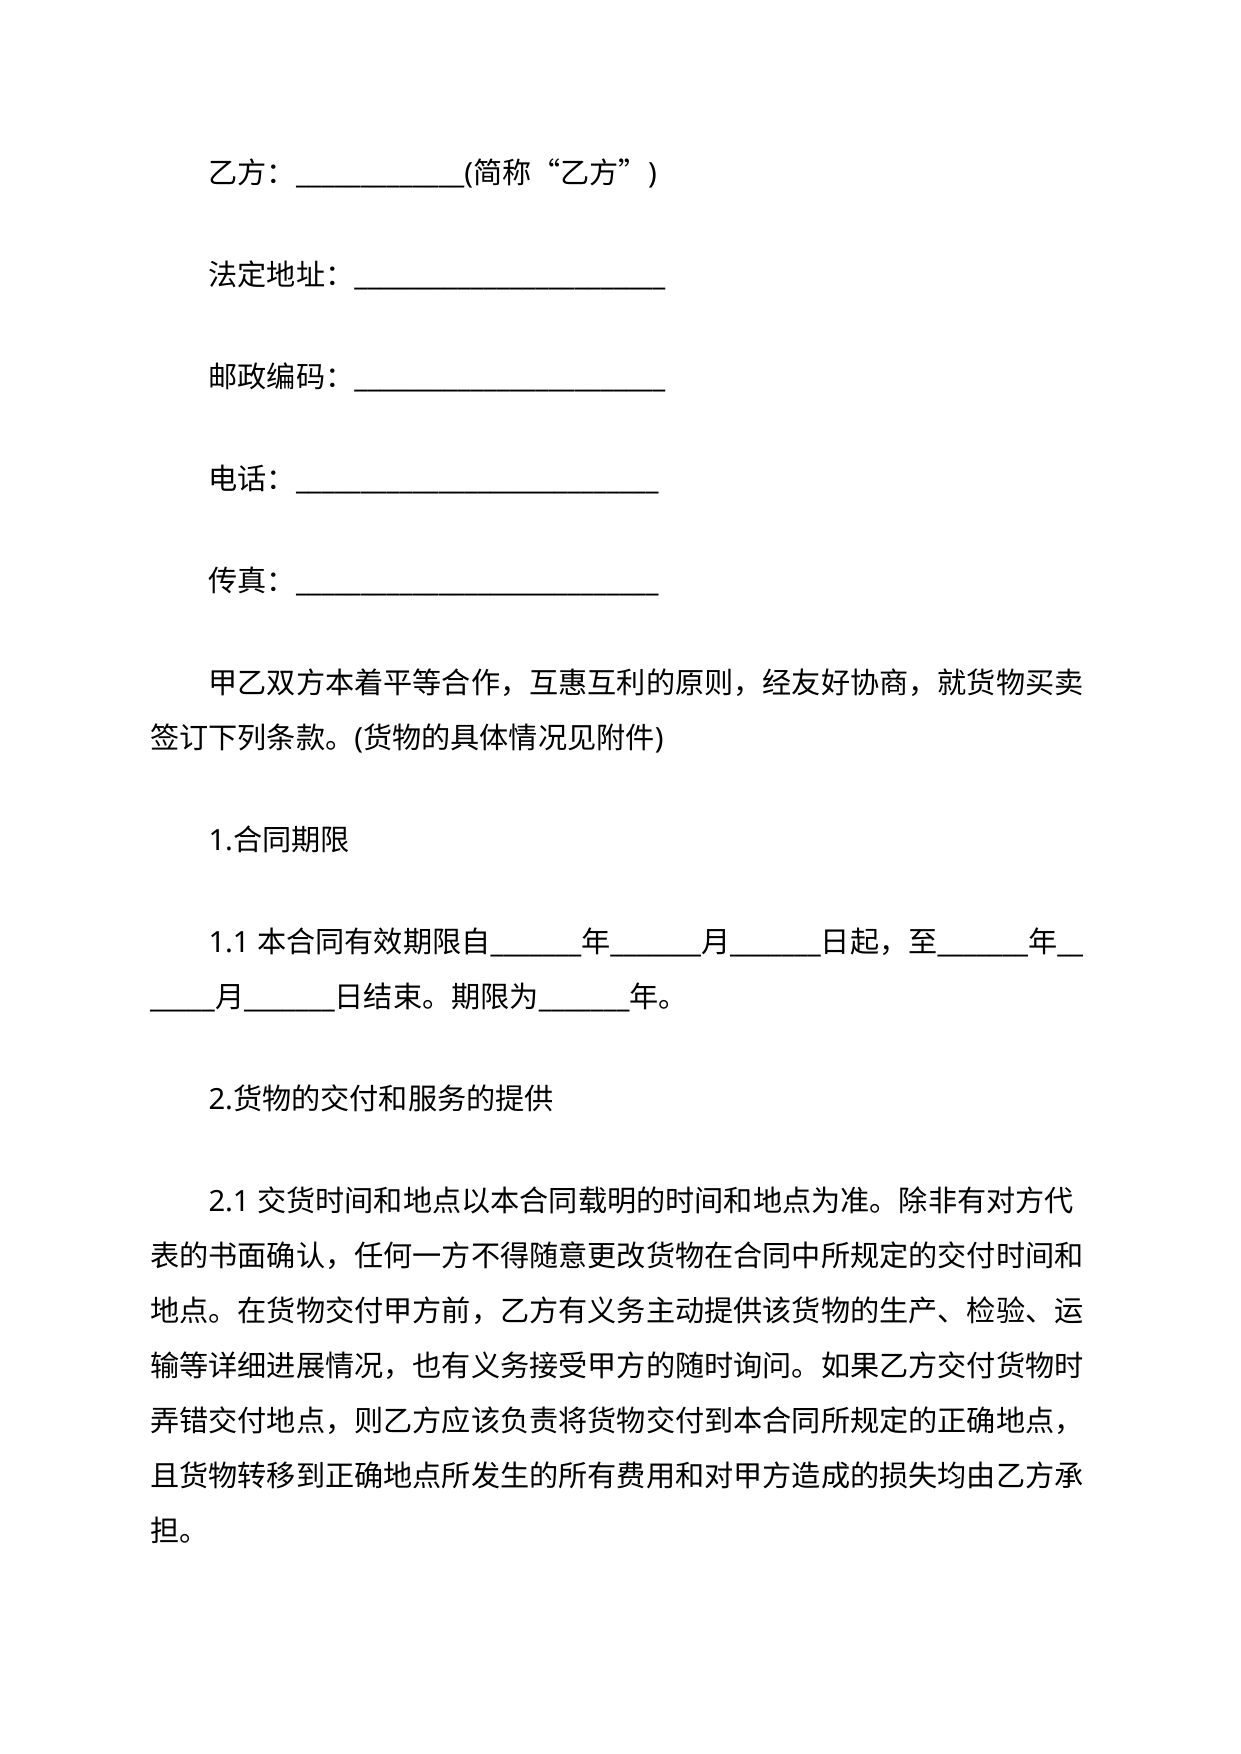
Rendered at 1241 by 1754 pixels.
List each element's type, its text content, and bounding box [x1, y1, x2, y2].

text 2.货物的交付和服务的提供 [150, 1076, 1090, 1118]
text 乙方：_____________(简称“乙方”) [150, 150, 1090, 192]
text 1.1 本合同有效期限自_______年_______月_______日起，至_______年_______月_______日结束。期限为_______年。 [150, 919, 1090, 1016]
text 邮政编码：________________________ [150, 354, 1090, 396]
text 传真：____________________________ [150, 558, 1090, 600]
text 电话：____________________________ [150, 456, 1090, 498]
text 法定地址：________________________ [150, 252, 1090, 294]
text 2.1 交货时间和地点以本合同载明的时间和地点为准。除非有对方代表的书面确认，任何一方不得随意更改货物在合同中所规定的交付时间和地点。在货物交付甲方前，乙方有义务主动提供该货物的生产、检验、运输等详细进展情况，也有义务接受甲方的随时询问。如果乙方交付货物时弄错交付地点，则乙方应该负责将货物交付到本合同所规定的正确地点，且货物转移到正确地点所发生的所有费用和对甲方造成的损失均由乙方承担。 [150, 1178, 1090, 1549]
text 甲乙双方本着平等合作，互惠互利的原则，经友好协商，就货物买卖签订下列条款。(货物的具体情况见附件) [150, 660, 1090, 757]
text 1.合同期限 [150, 817, 1090, 859]
